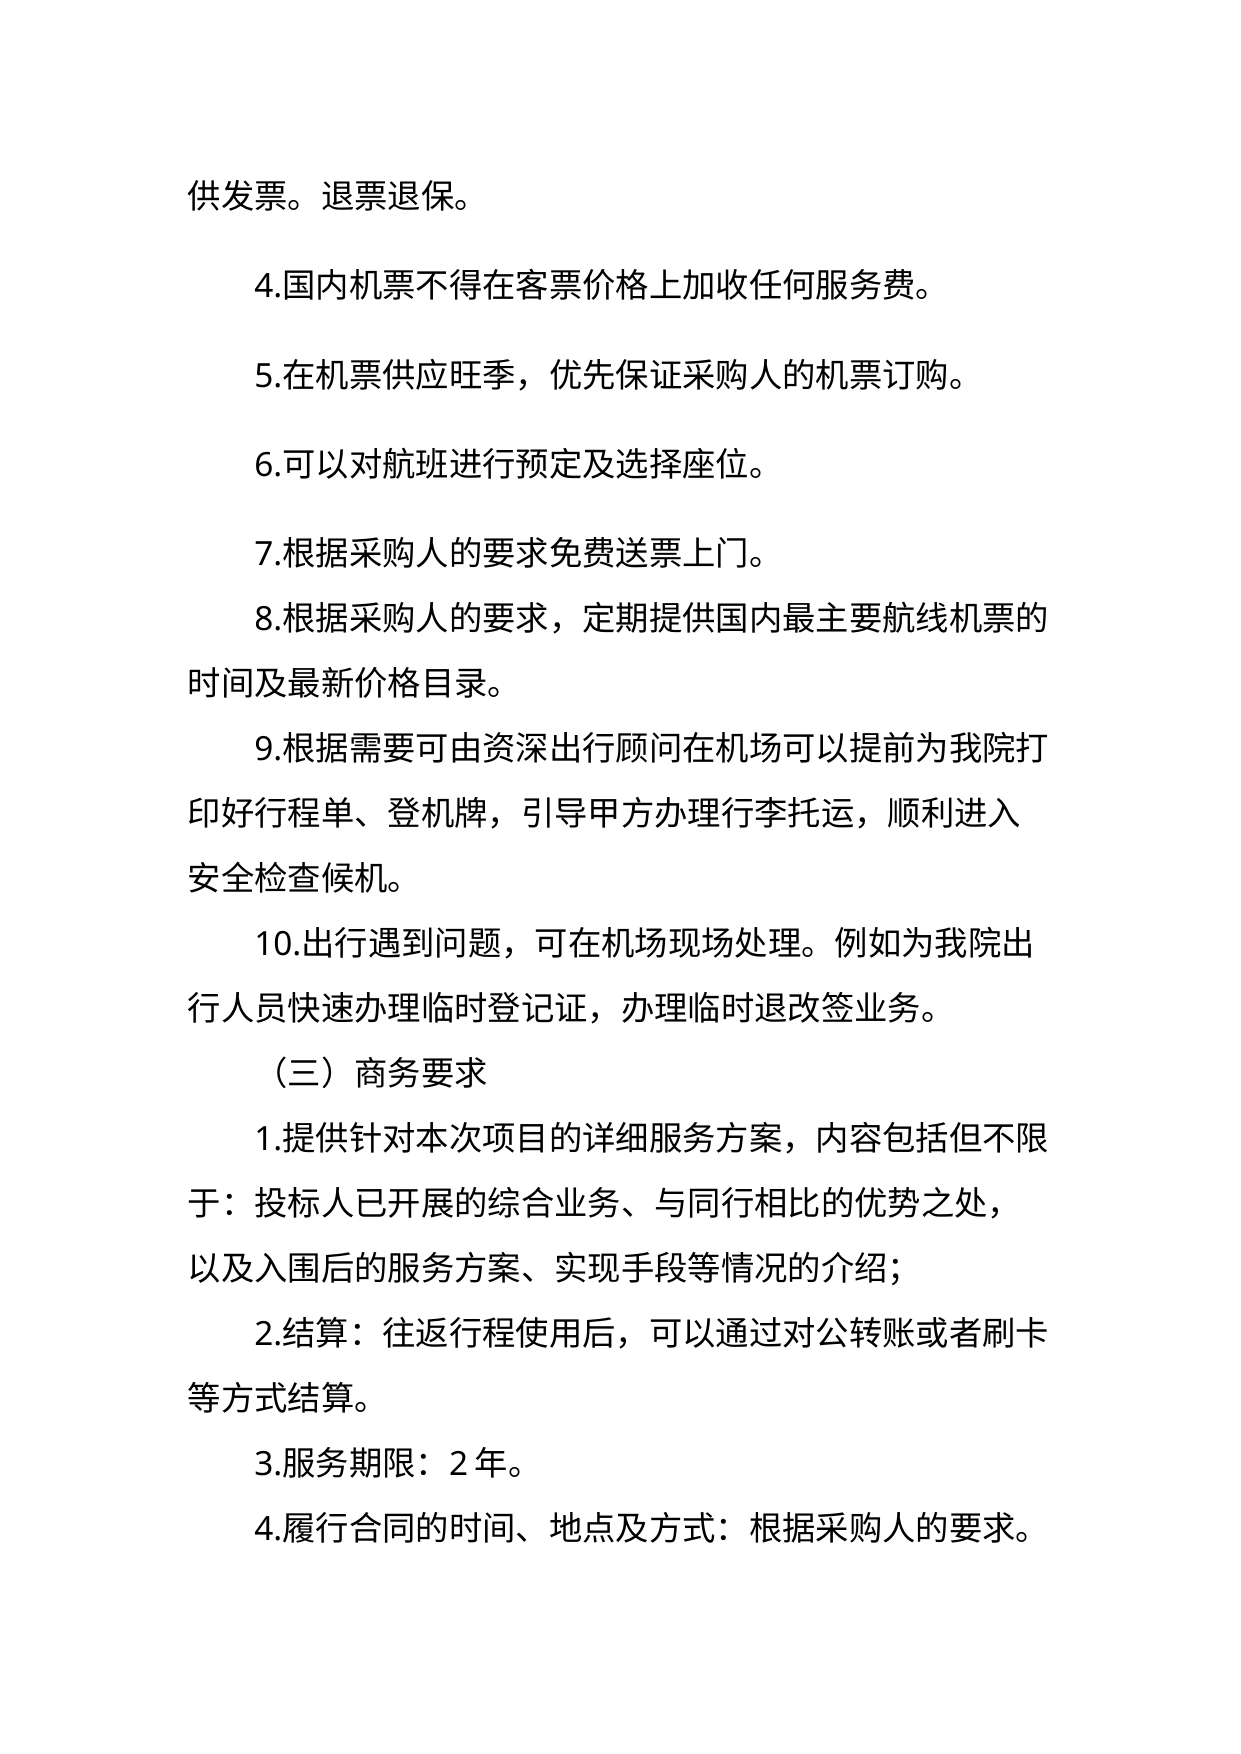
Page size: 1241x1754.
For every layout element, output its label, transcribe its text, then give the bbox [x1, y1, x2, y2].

text 6.可以对航班进行预定及选择座位。 [187, 429, 1053, 494]
text 2.结算：往返行程使用后，可以通过对公转账或者刷卡等方式结算。 [187, 1298, 1053, 1428]
text 1.提供针对本次项目的详细服务方案，内容包括但不限于：投标人已开展的综合业务、与同行相比的优势之处，以及入围后的服务方案、实现手段等情况的介绍； [187, 1103, 1053, 1298]
text 7.根据采购人的要求免费送票上门。 [187, 518, 1053, 583]
text 4.履行合同的时间、地点及方式：根据采购人的要求。 [187, 1493, 1053, 1558]
text 5.在机票供应旺季，优先保证采购人的机票订购。 [187, 340, 1053, 405]
text 9.根据需要可由资深出行顾问在机场可以提前为我院打印好行程单、登机牌，引导甲方办理行李托运，顺利进入安全检查候机。 [187, 713, 1053, 908]
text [187, 162, 1053, 227]
text 8.根据采购人的要求，定期提供国内最主要航线机票的时间及最新价格目录。 [187, 583, 1053, 713]
text 10.出行遇到问题，可在机场现场处理。例如为我院出行人员快速办理临时登记证，办理临时退改签业务。 [187, 908, 1053, 1038]
text 3.服务期限：2年。 [187, 1428, 1053, 1493]
text 4.国内机票不得在客票价格上加收任何服务费。 [187, 251, 1053, 316]
text （三）商务要求 [187, 1038, 1053, 1103]
